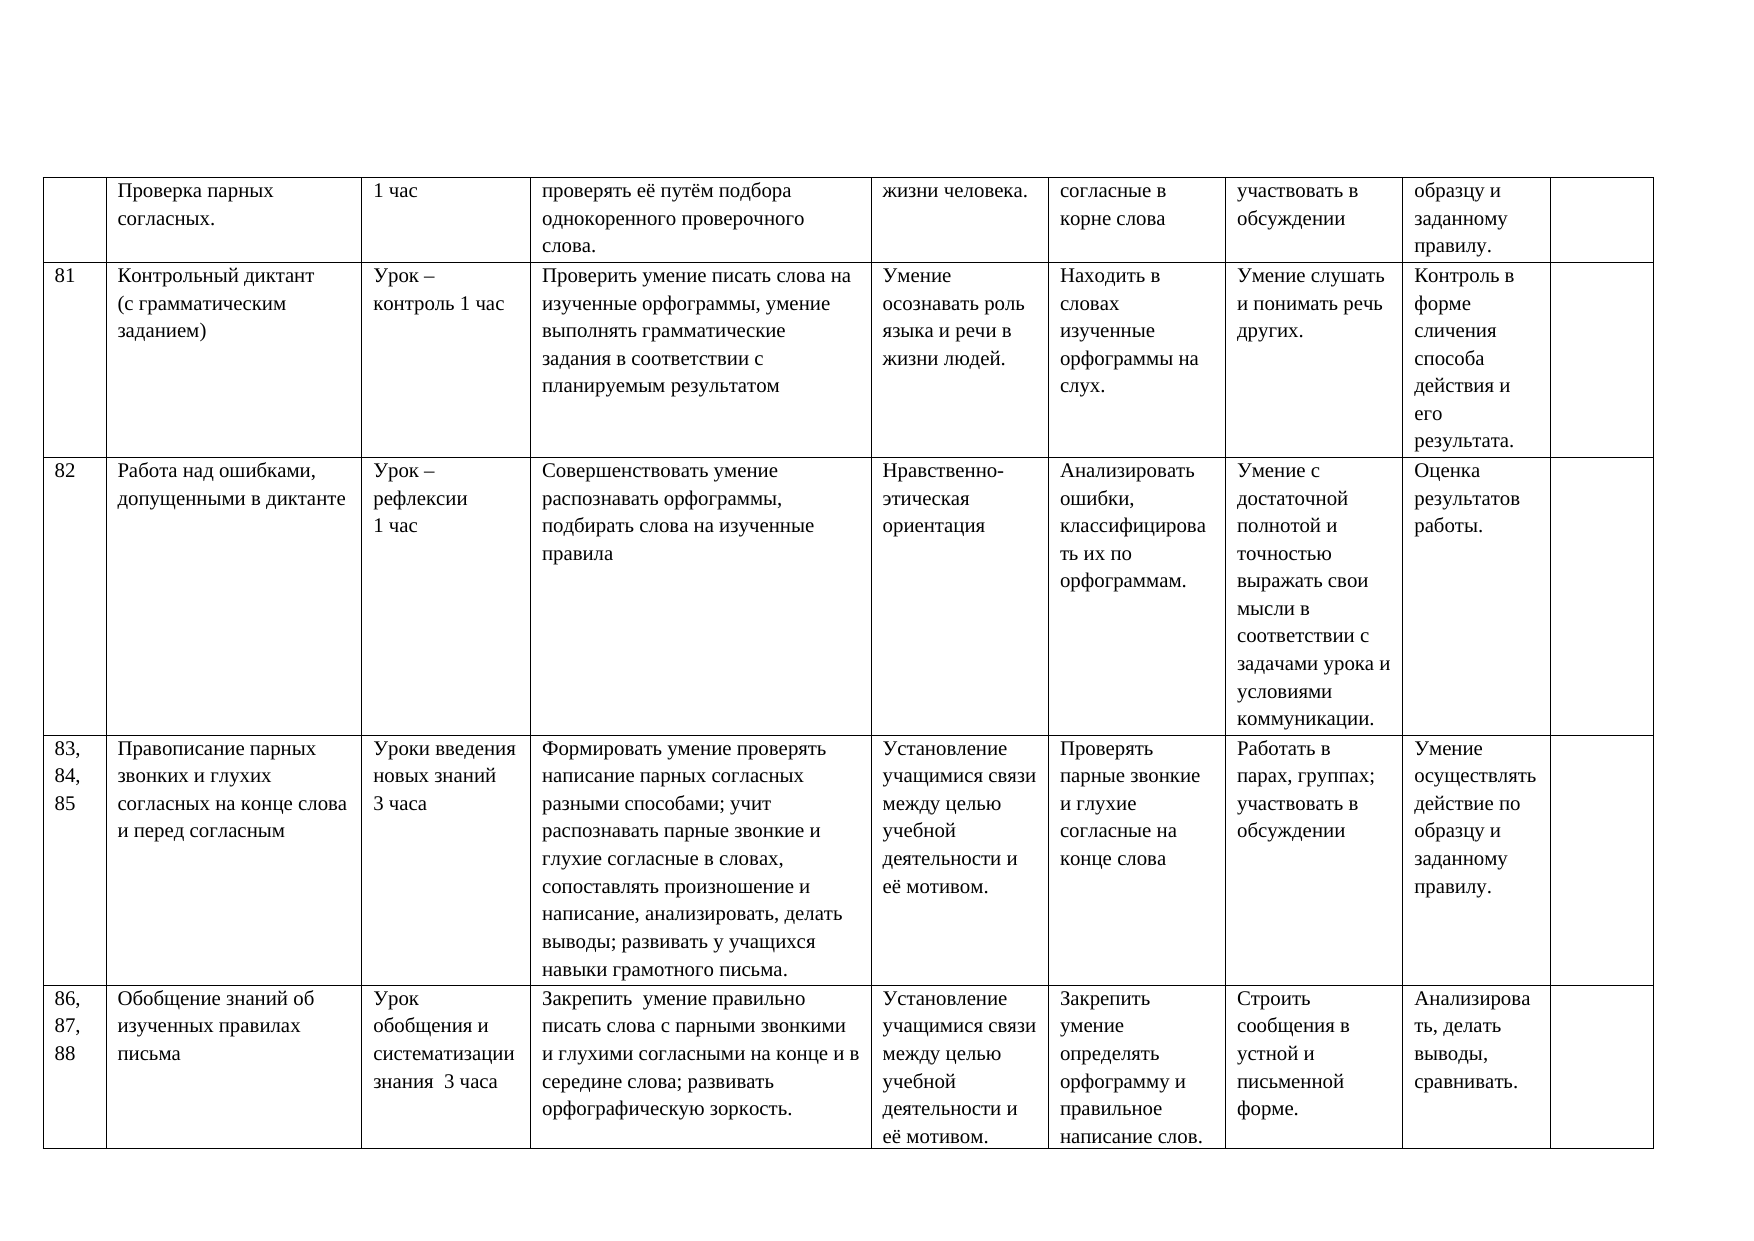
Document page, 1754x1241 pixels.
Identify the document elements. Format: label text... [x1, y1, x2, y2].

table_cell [872, 178, 1048, 262]
table_cell 86, 87, 88 [44, 986, 106, 1148]
table_cell Контроль в форме сличения способа действия и его результата. [1403, 263, 1550, 457]
table_cell 82 [44, 458, 106, 734]
table_cell Умение с достаточной полнотой и точностью выражать свои мысли в соответствии с задачами урока и условиями коммуникации. [1226, 458, 1402, 734]
table_cell Анализировать ошибки, классифицировать их по орфограммам. [1049, 458, 1225, 734]
table_cell Урок –рефлексии 1 час [362, 458, 530, 734]
table_cell 83, 84, 85 [44, 736, 106, 985]
table_cell Контрольный диктант (с грамматическим заданием) [107, 263, 361, 457]
table_cell 80 [44, 178, 106, 262]
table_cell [1049, 986, 1225, 1148]
table_cell Установление учащимися связи между целью учебной деятельности и её мотивом. [872, 736, 1048, 985]
table_cell Проверить умение писать слова на изученные орфограммы, умение выполнять грамматические задания в соответствии с планируемым результатом [531, 263, 871, 457]
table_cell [872, 986, 1048, 1148]
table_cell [362, 986, 530, 1148]
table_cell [107, 178, 361, 262]
table_cell Правописание парных звонких и глухих согласных на конце слова и перед согласным [107, 736, 361, 985]
table_cell Оценка результатов работы. [1403, 458, 1550, 734]
table_cell [1551, 178, 1653, 262]
table_cell Умение слушать и понимать речь других. [1226, 263, 1402, 457]
table_cell Работа над ошибками, допущенными в диктанте [107, 458, 361, 734]
table_cell [1551, 263, 1653, 457]
table_cell [1551, 736, 1653, 985]
table_cell Находить в словах изученные орфограммы на слух. [1049, 263, 1225, 457]
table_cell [1403, 986, 1550, 1148]
table_cell Урок – контроль 1 час [362, 263, 530, 457]
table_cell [362, 178, 530, 262]
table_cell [531, 986, 871, 1148]
table_cell Умение осознавать роль языка и речи в жизни людей. [872, 263, 1048, 457]
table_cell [1226, 986, 1402, 1148]
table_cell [107, 986, 361, 1148]
table_cell [1551, 986, 1653, 1148]
table_cell Работать в парах, группах; участвовать в обсуждении [1226, 736, 1402, 985]
table_cell [1551, 458, 1653, 734]
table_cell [1403, 178, 1550, 262]
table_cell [1049, 178, 1225, 262]
table_cell Совершенствовать умение распознавать орфограммы, подбирать слова на изученные правила [531, 458, 871, 734]
table_cell Нравственно-этическая ориентация [872, 458, 1048, 734]
table_cell Умение осуществлять действие по образцу и заданному правилу. [1403, 736, 1550, 985]
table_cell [1226, 178, 1402, 262]
table_cell 81 [44, 263, 106, 457]
table_cell Проверять парные звонкие и глухие согласные на конце слова [1049, 736, 1225, 985]
table_cell Формировать умение проверять написание парных согласных разными способами; учит распознавать парные звонкие и глухие согласные в словах, сопоставлять произношение и написание, анализировать, делать выводы; развивать у учащихся навыки грамотного письма. [531, 736, 871, 985]
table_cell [531, 178, 871, 262]
table_cell Уроки введения новых знаний 3 часа [362, 736, 530, 985]
